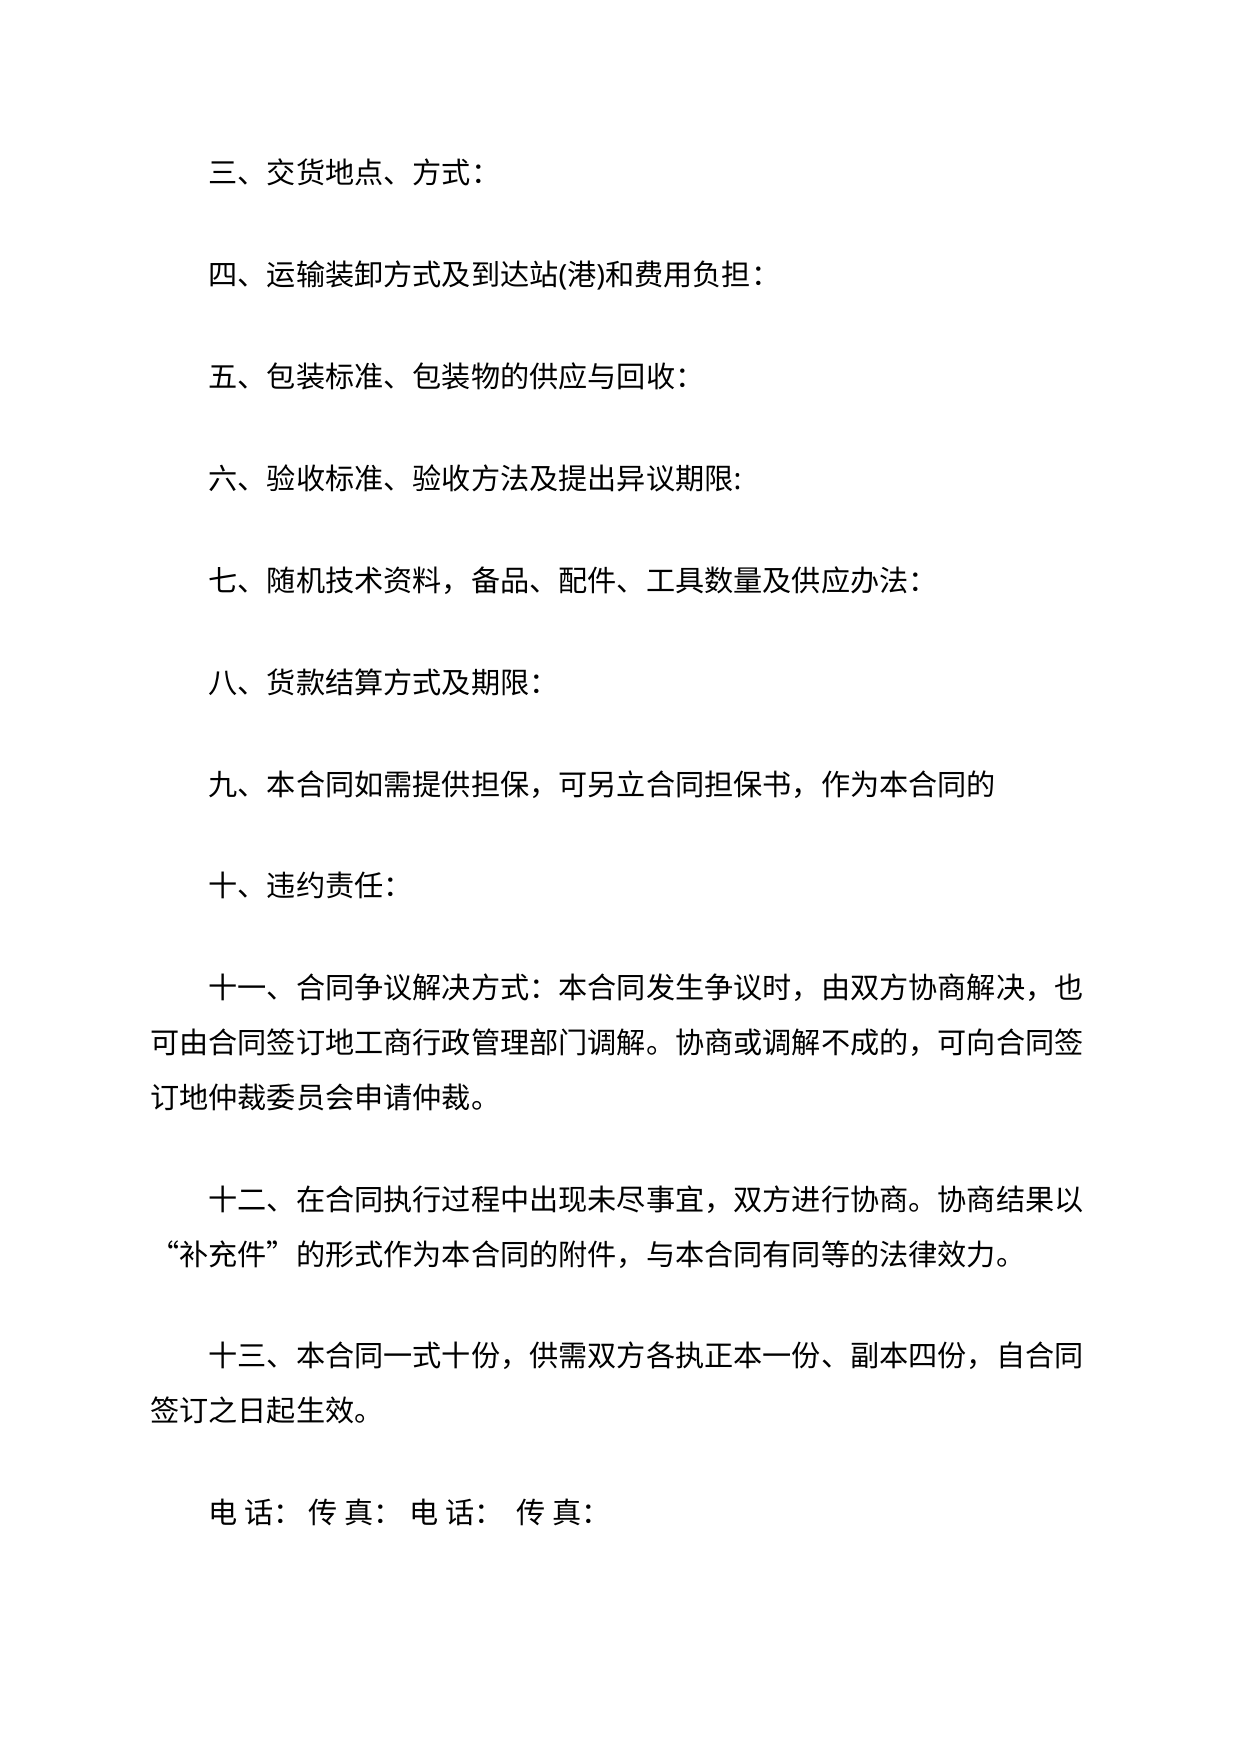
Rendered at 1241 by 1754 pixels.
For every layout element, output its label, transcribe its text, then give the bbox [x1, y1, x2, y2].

text 五、包装标准、包装物的供应与回收： [150, 354, 1090, 396]
text 九、本合同如需提供担保，可另立合同担保书，作为本合同的 [150, 761, 1090, 803]
text 十三、本合同一式十份，供需双方各执正本一份、副本四份，自合同签订之日起生效。 [150, 1333, 1090, 1430]
text 十、违约责任： [150, 863, 1090, 905]
text 八、货款结算方式及期限： [150, 659, 1090, 702]
text 四、运输装卸方式及到达站(港)和费用负担： [150, 252, 1090, 294]
text 七、随机技术资料，备品、配件、工具数量及供应办法： [150, 557, 1090, 600]
text 三、交货地点、方式： [150, 150, 1090, 192]
text 电 话： 传 真： 电 话： 传 真： [150, 1489, 1090, 1532]
text 六、验收标准、验收方法及提出异议期限: [150, 456, 1090, 498]
text 十二、在合同执行过程中出现未尽事宜，双方进行协商。协商结果以“补充件”的形式作为本合同的附件，与本合同有同等的法律效力。 [150, 1176, 1090, 1273]
text 十一、合同争议解决方式：本合同发生争议时，由双方协商解决，也可由合同签订地工商行政管理部门调解。协商或调解不成的，可向合同签订地仲裁委员会申请仲裁。 [150, 964, 1090, 1117]
